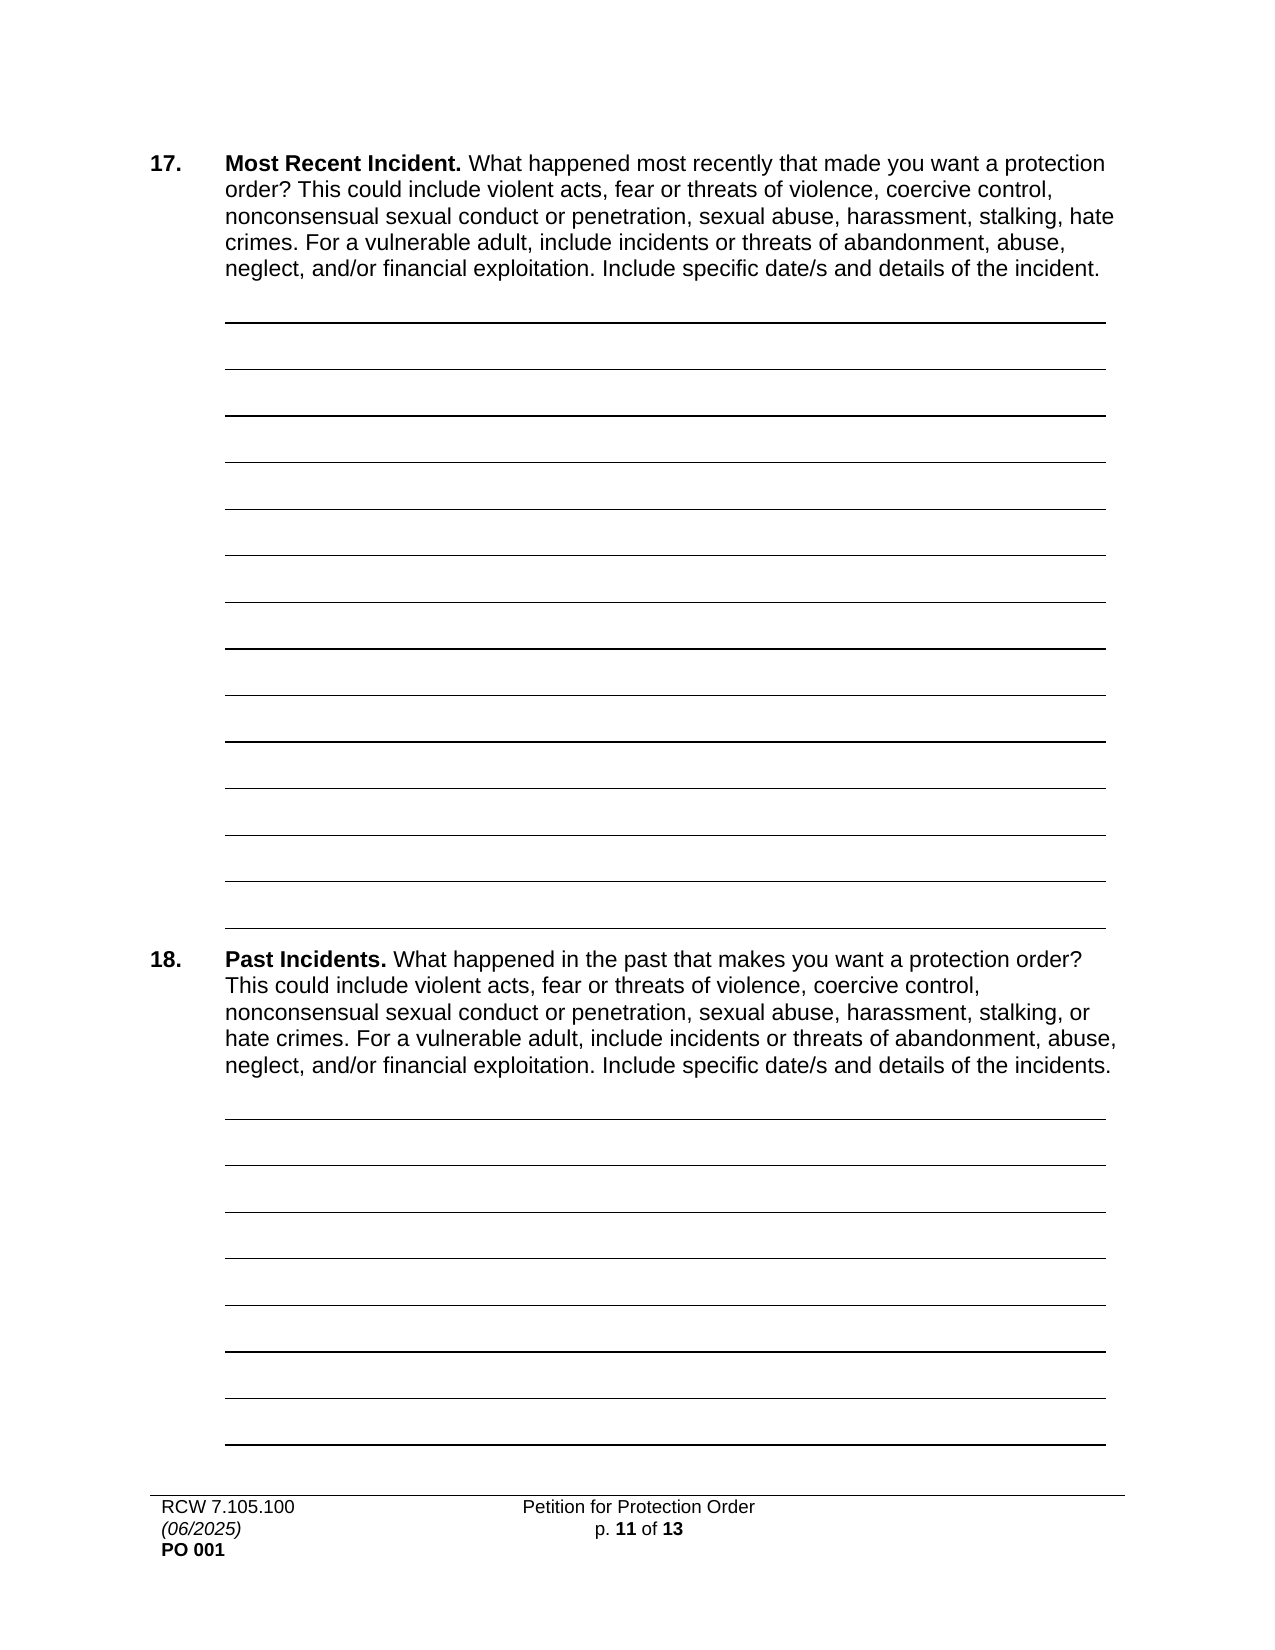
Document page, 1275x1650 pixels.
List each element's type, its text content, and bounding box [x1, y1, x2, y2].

text Most Recent Incident. What happened most recently that made you want a protection order? This could include violent acts, fear or threats of violence, coercive control, nonconsensual sexual conduct or penetration, sexual abuse, harassment, stalking, hate crimes. For a vulnerable adult, include incidents or threats of abandonment, abuse, neglect, and/or financial exploitation. Include specific date/s and details of the incident. [150, 150, 1125, 282]
text Past Incidents. What happened in the past that makes you want a protection order? This could include violent acts, fear or threats of violence, coercive control, nonconsensual sexual conduct or penetration, sexual abuse, harassment, stalking, or hate crimes. For a vulnerable adult, include incidents or threats of abandonment, abuse, neglect, and/or financial exploitation. Include specific date/s and details of the incidents. [150, 946, 1125, 1078]
